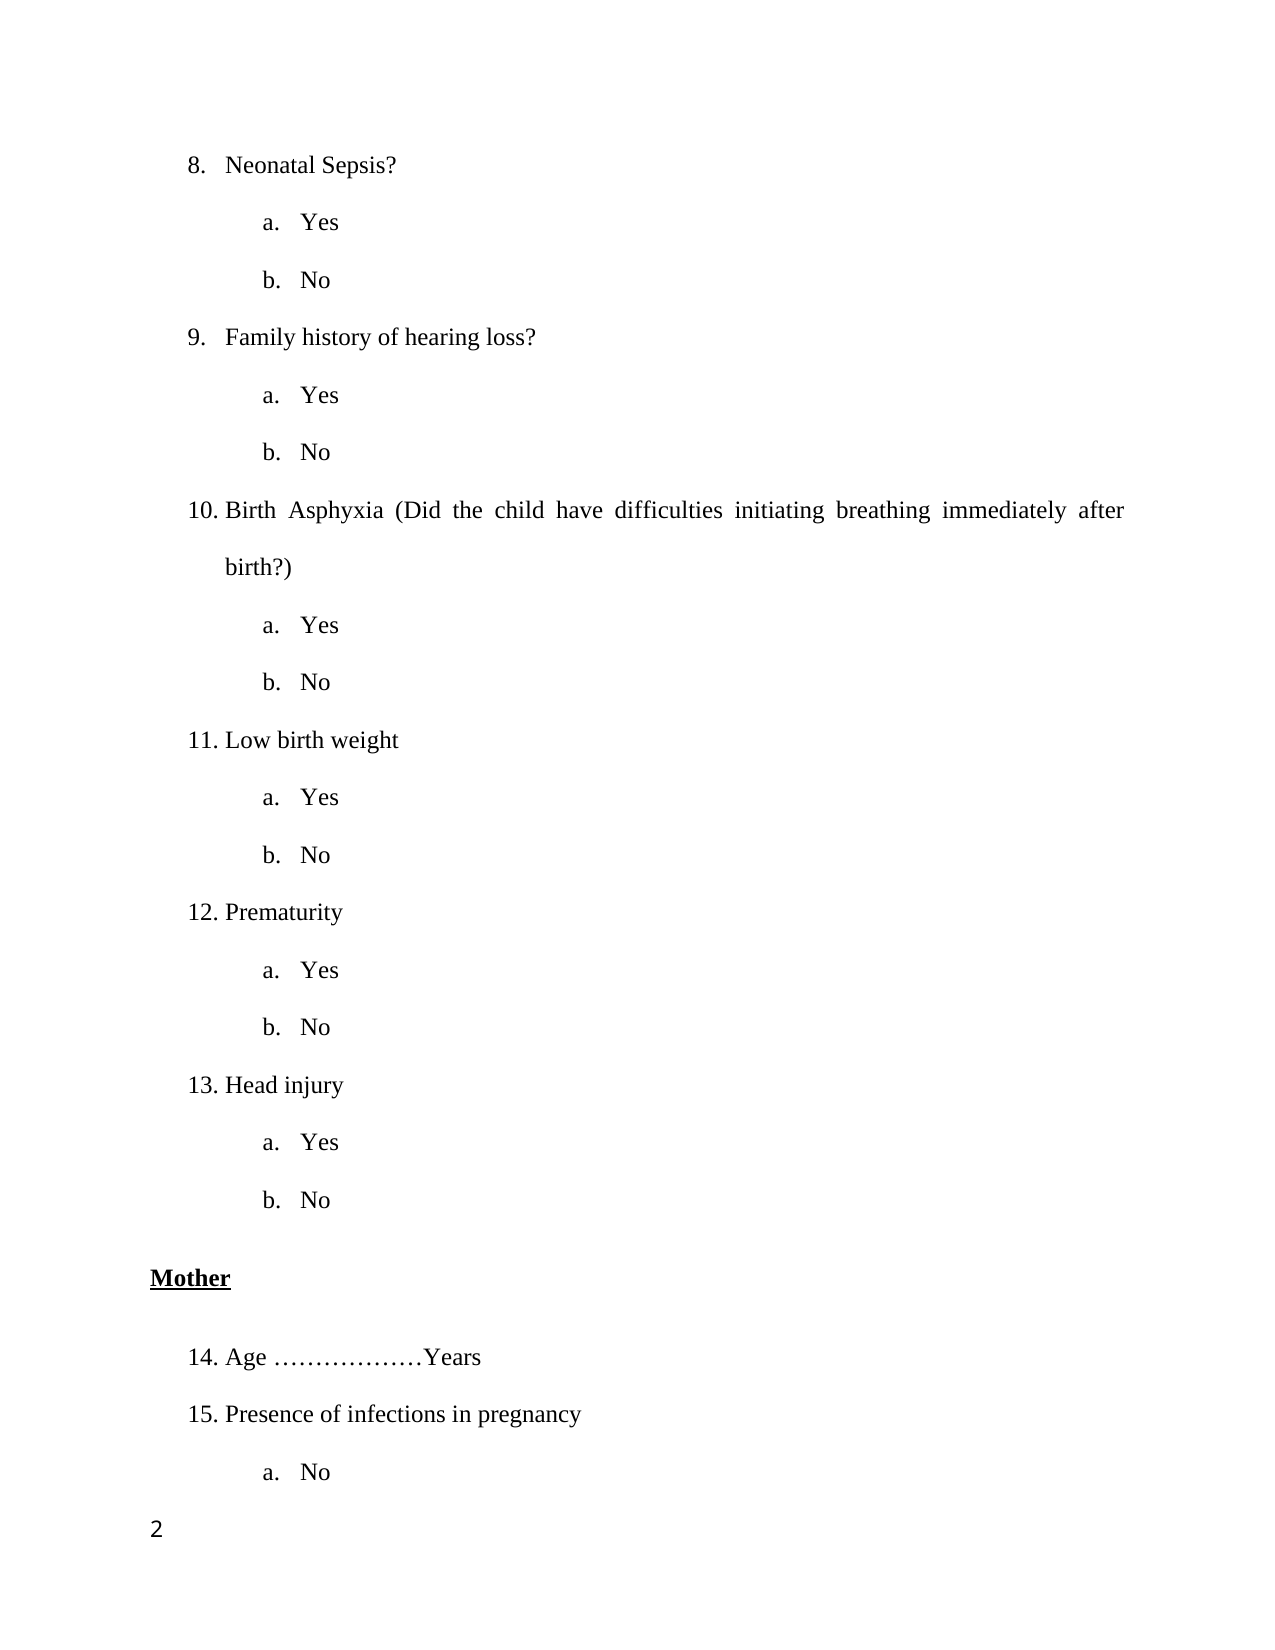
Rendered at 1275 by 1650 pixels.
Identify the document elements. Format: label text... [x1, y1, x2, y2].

list No [262, 437, 1125, 466]
list Yes [262, 610, 1125, 639]
list Yes [262, 955, 1125, 984]
list Neonatal Sepsis? [187, 150, 1125, 179]
text Mother [150, 1263, 1125, 1292]
list Family history of hearing loss? [187, 322, 1125, 351]
list Yes [262, 380, 1125, 409]
list Yes [262, 1127, 1125, 1156]
list Yes [262, 207, 1125, 236]
list No [262, 840, 1125, 869]
list Age ………………Years [187, 1342, 1125, 1370]
list Yes [262, 782, 1125, 811]
list Low birth weight [187, 725, 1125, 754]
list Head injury [187, 1070, 1125, 1099]
list No [262, 1012, 1125, 1041]
list No [262, 1185, 1125, 1214]
list Birth Asphyxia (Did the child have difficulties initiating breathing immediately after birth?) [187, 495, 1125, 581]
list Prematurity [187, 897, 1125, 926]
list No [262, 667, 1125, 696]
list No [262, 1457, 1125, 1485]
list Presence of infections in pregnancy [187, 1399, 1125, 1428]
list No [262, 265, 1125, 294]
